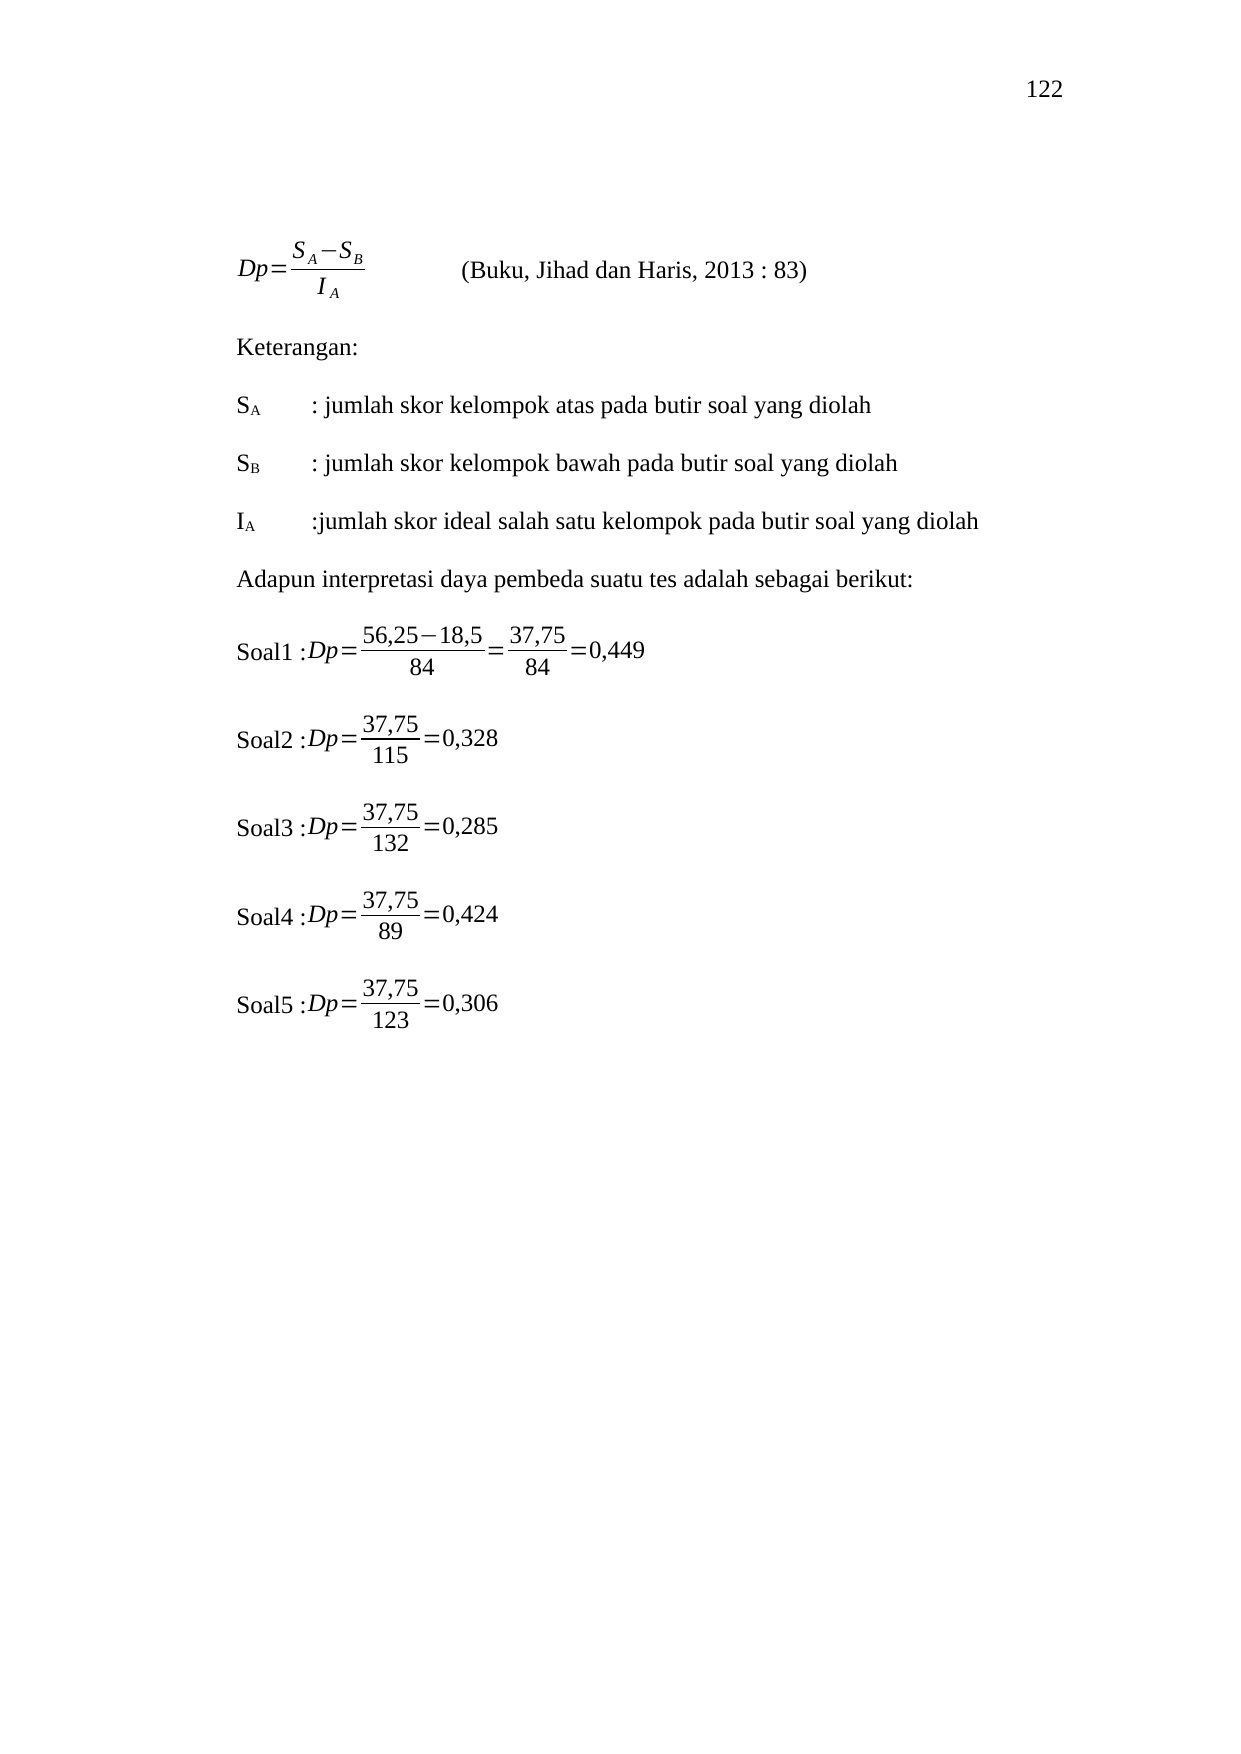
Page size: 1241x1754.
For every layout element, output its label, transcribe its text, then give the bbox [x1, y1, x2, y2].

text Soal2 : [236, 710, 1063, 769]
text Soal1 : [236, 622, 1063, 681]
text Soal3 : [236, 798, 1063, 857]
text Soal5 : [236, 975, 1063, 1034]
text (Buku, Jihad dan Haris, 2013 : 83) [236, 236, 1063, 303]
text SA : jumlah skor kelompok atas pada butir soal yang diolah [236, 390, 1063, 419]
text IA :jumlah skor ideal salah satu kelompok pada butir soal yang diolah [236, 506, 1063, 535]
text SB : jumlah skor kelompok bawah pada butir soal yang diolah [236, 448, 1063, 477]
text Adapun interpretasi daya pembeda suatu tes adalah sebagai berikut: [236, 564, 1063, 593]
text Keterangan: [236, 332, 1063, 361]
text Soal4 : [236, 887, 1063, 946]
